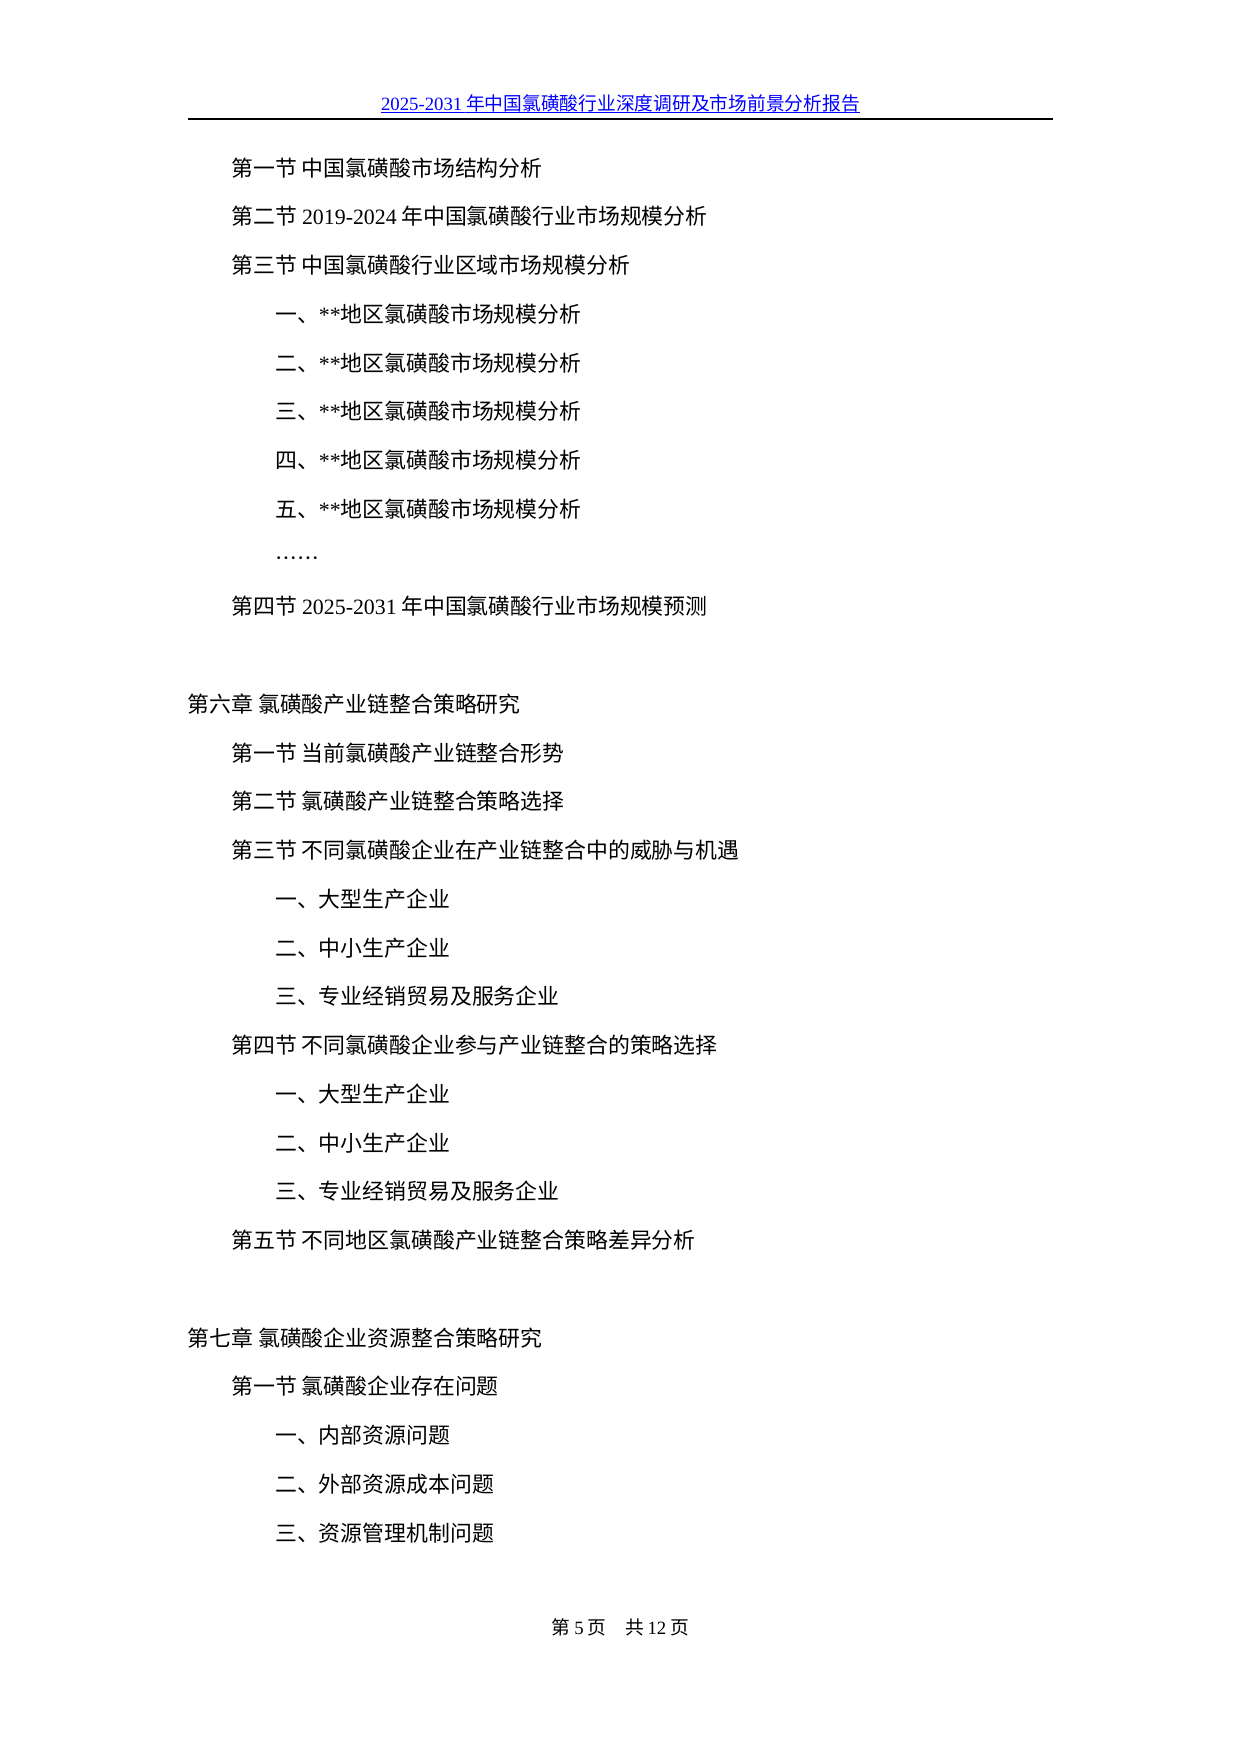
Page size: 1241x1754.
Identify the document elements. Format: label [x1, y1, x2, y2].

text [187, 150, 1053, 1548]
